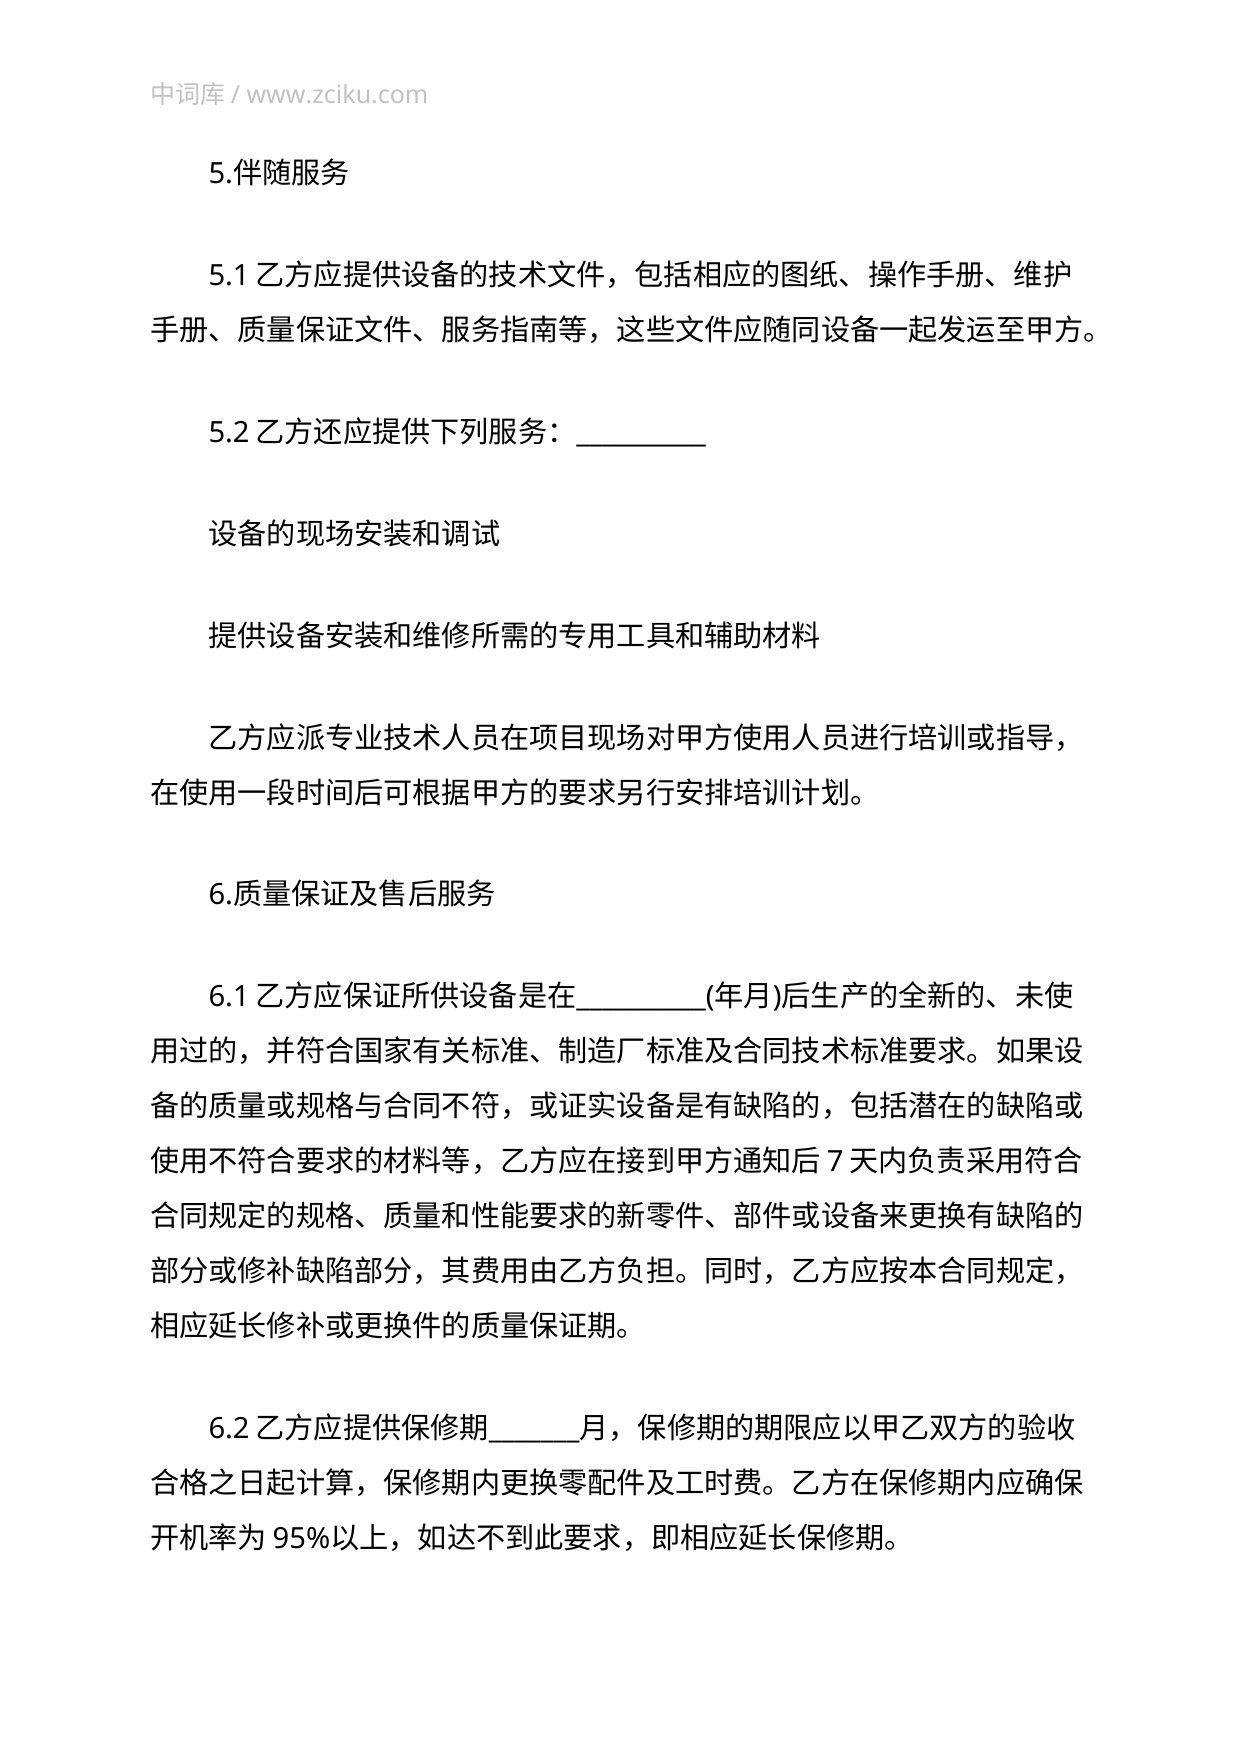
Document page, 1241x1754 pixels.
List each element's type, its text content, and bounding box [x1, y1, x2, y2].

text 5.2乙方还应提供下列服务：__________ [150, 409, 1090, 451]
text 6.2乙方应提供保修期_______月，保修期的期限应以甲乙双方的验收合格之日起计算，保修期内更换零配件及工时费。乙方在保修期内应确保开机率为95%以上，如达不到此要求，即相应延长保修期。 [150, 1404, 1090, 1557]
text 提供设备安装和维修所需的专用工具和辅助材料 [150, 612, 1090, 655]
text 5.伴随服务 [150, 150, 1090, 192]
text 乙方应派专业技术人员在项目现场对甲方使用人员进行培训或指导，在使用一段时间后可根据甲方的要求另行安排培训计划。 [150, 714, 1090, 811]
text 6.质量保证及售后服务 [150, 871, 1090, 913]
text 6.1乙方应保证所供设备是在__________(年月)后生产的全新的、未使用过的，并符合国家有关标准、制造厂标准及合同技术标准要求。如果设备的质量或规格与合同不符，或证实设备是有缺陷的，包括潜在的缺陷或使用不符合要求的材料等，乙方应在接到甲方通知后7天内负责采用符合合同规定的规格、质量和性能要求的新零件、部件或设备来更换有缺陷的部分或修补缺陷部分，其费用由乙方负担。同时，乙方应按本合同规定，相应延长修补或更换件的质量保证期。 [150, 973, 1090, 1345]
text 设备的现场安装和调试 [150, 511, 1090, 553]
text 5.1乙方应提供设备的技术文件，包括相应的图纸、操作手册、维护手册、质量保证文件、服务指南等，这些文件应随同设备一起发运至甲方。 [150, 252, 1090, 349]
